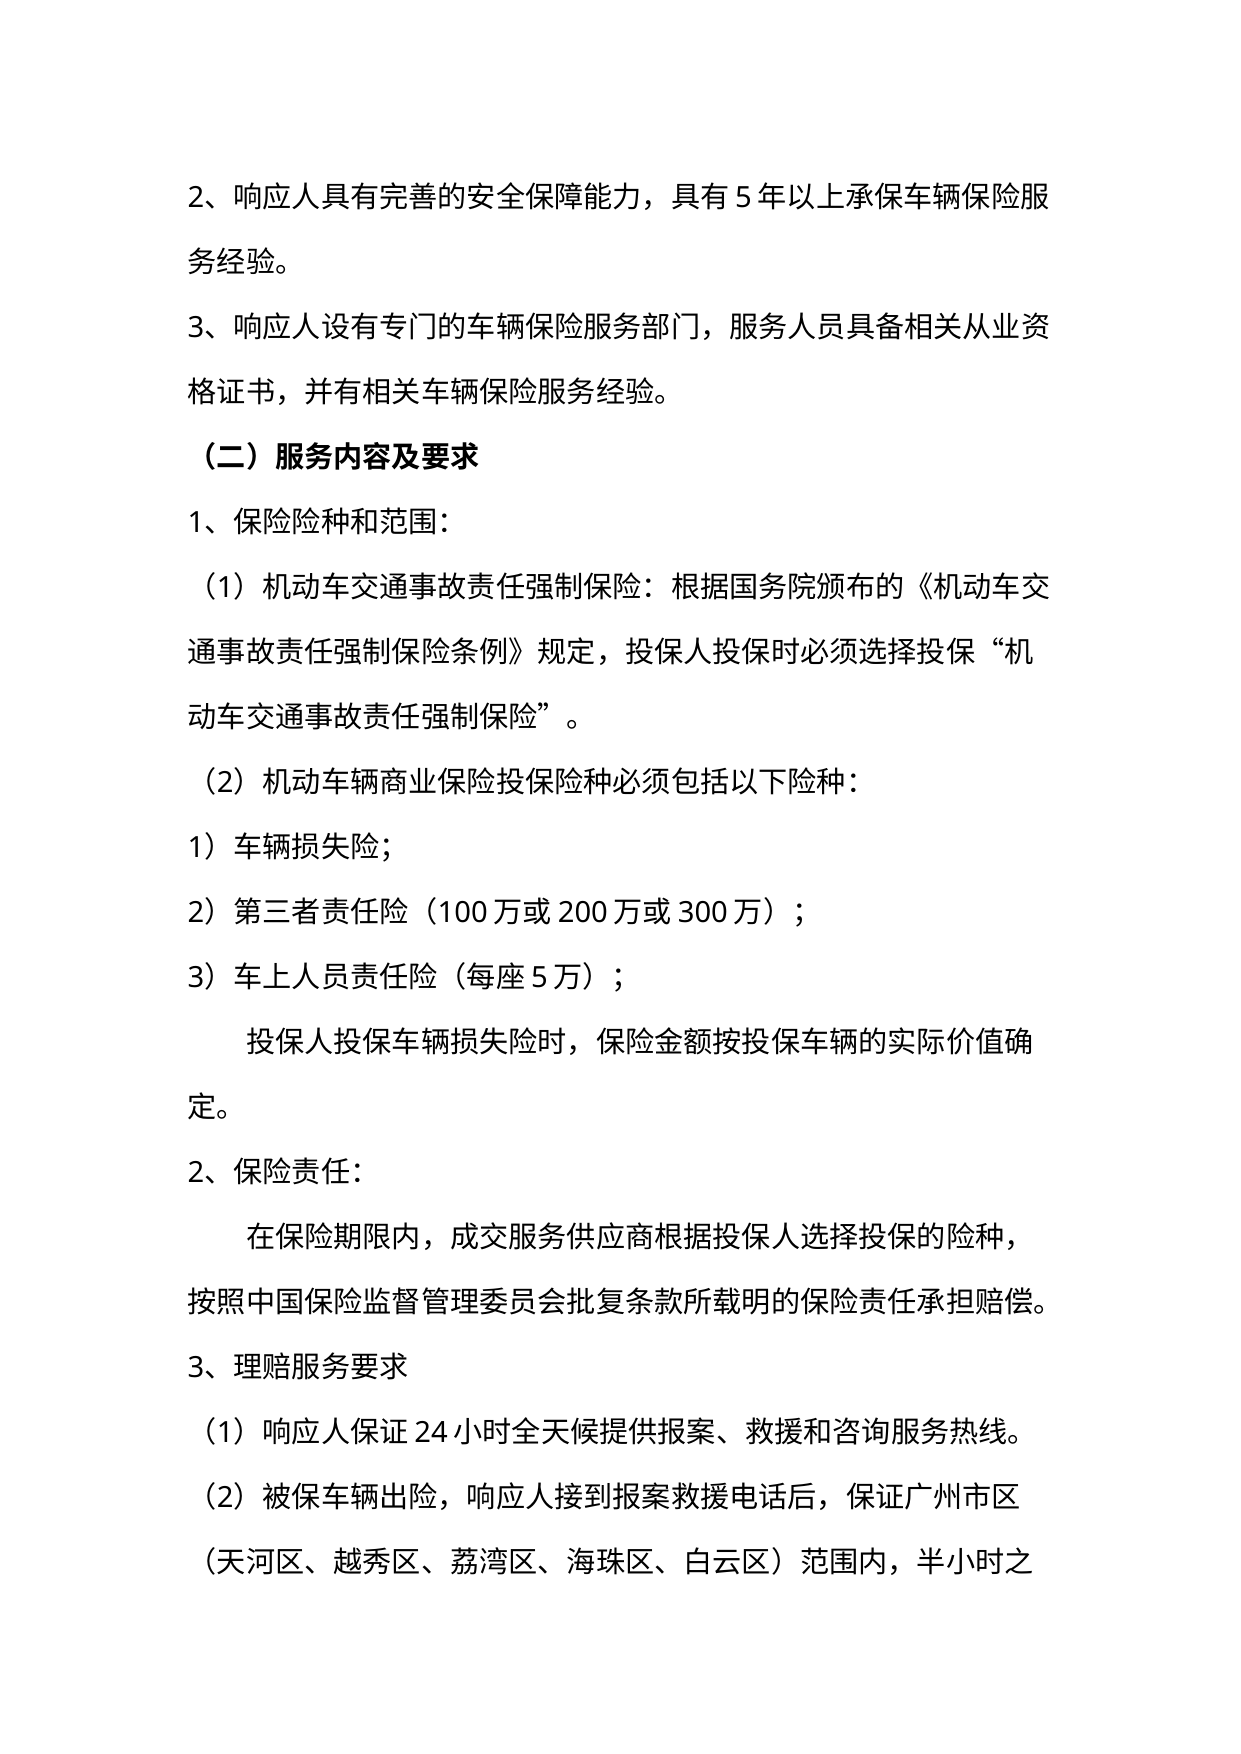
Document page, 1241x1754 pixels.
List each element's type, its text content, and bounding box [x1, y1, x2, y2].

text 1）车辆损失险； [187, 812, 1053, 877]
text 3、响应人设有专门的车辆保险服务部门，服务人员具备相关从业资格证书，并有相关车辆保险服务经验。 [187, 292, 1053, 422]
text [187, 1462, 1053, 1592]
text （1）响应人保证24小时全天候提供报案、救援和咨询服务热线。 [187, 1397, 1053, 1462]
text 2、保险责任： [187, 1137, 1053, 1202]
text 2）第三者责任险（100万或200万或300万）； [187, 877, 1053, 942]
text （2）机动车辆商业保险投保险种必须包括以下险种： [187, 747, 1053, 812]
text （1）机动车交通事故责任强制保险：根据国务院颁布的《机动车交通事故责任强制保险条例》规定，投保人投保时必须选择投保“机动车交通事故责任强制保险”。 [187, 552, 1053, 747]
text 2、响应人具有完善的安全保障能力，具有5年以上承保车辆保险服务经验。 [187, 162, 1053, 292]
text （二）服务内容及要求 [187, 422, 1053, 487]
text 3、理赔服务要求 [187, 1332, 1053, 1397]
text 3）车上人员责任险（每座5万）； [187, 942, 1053, 1007]
text 在保险期限内，成交服务供应商根据投保人选择投保的险种，按照中国保险监督管理委员会批复条款所载明的保险责任承担赔偿。 [187, 1202, 1053, 1332]
text 投保人投保车辆损失险时，保险金额按投保车辆的实际价值确定。 [187, 1007, 1053, 1137]
text 1、保险险种和范围： [187, 487, 1053, 552]
